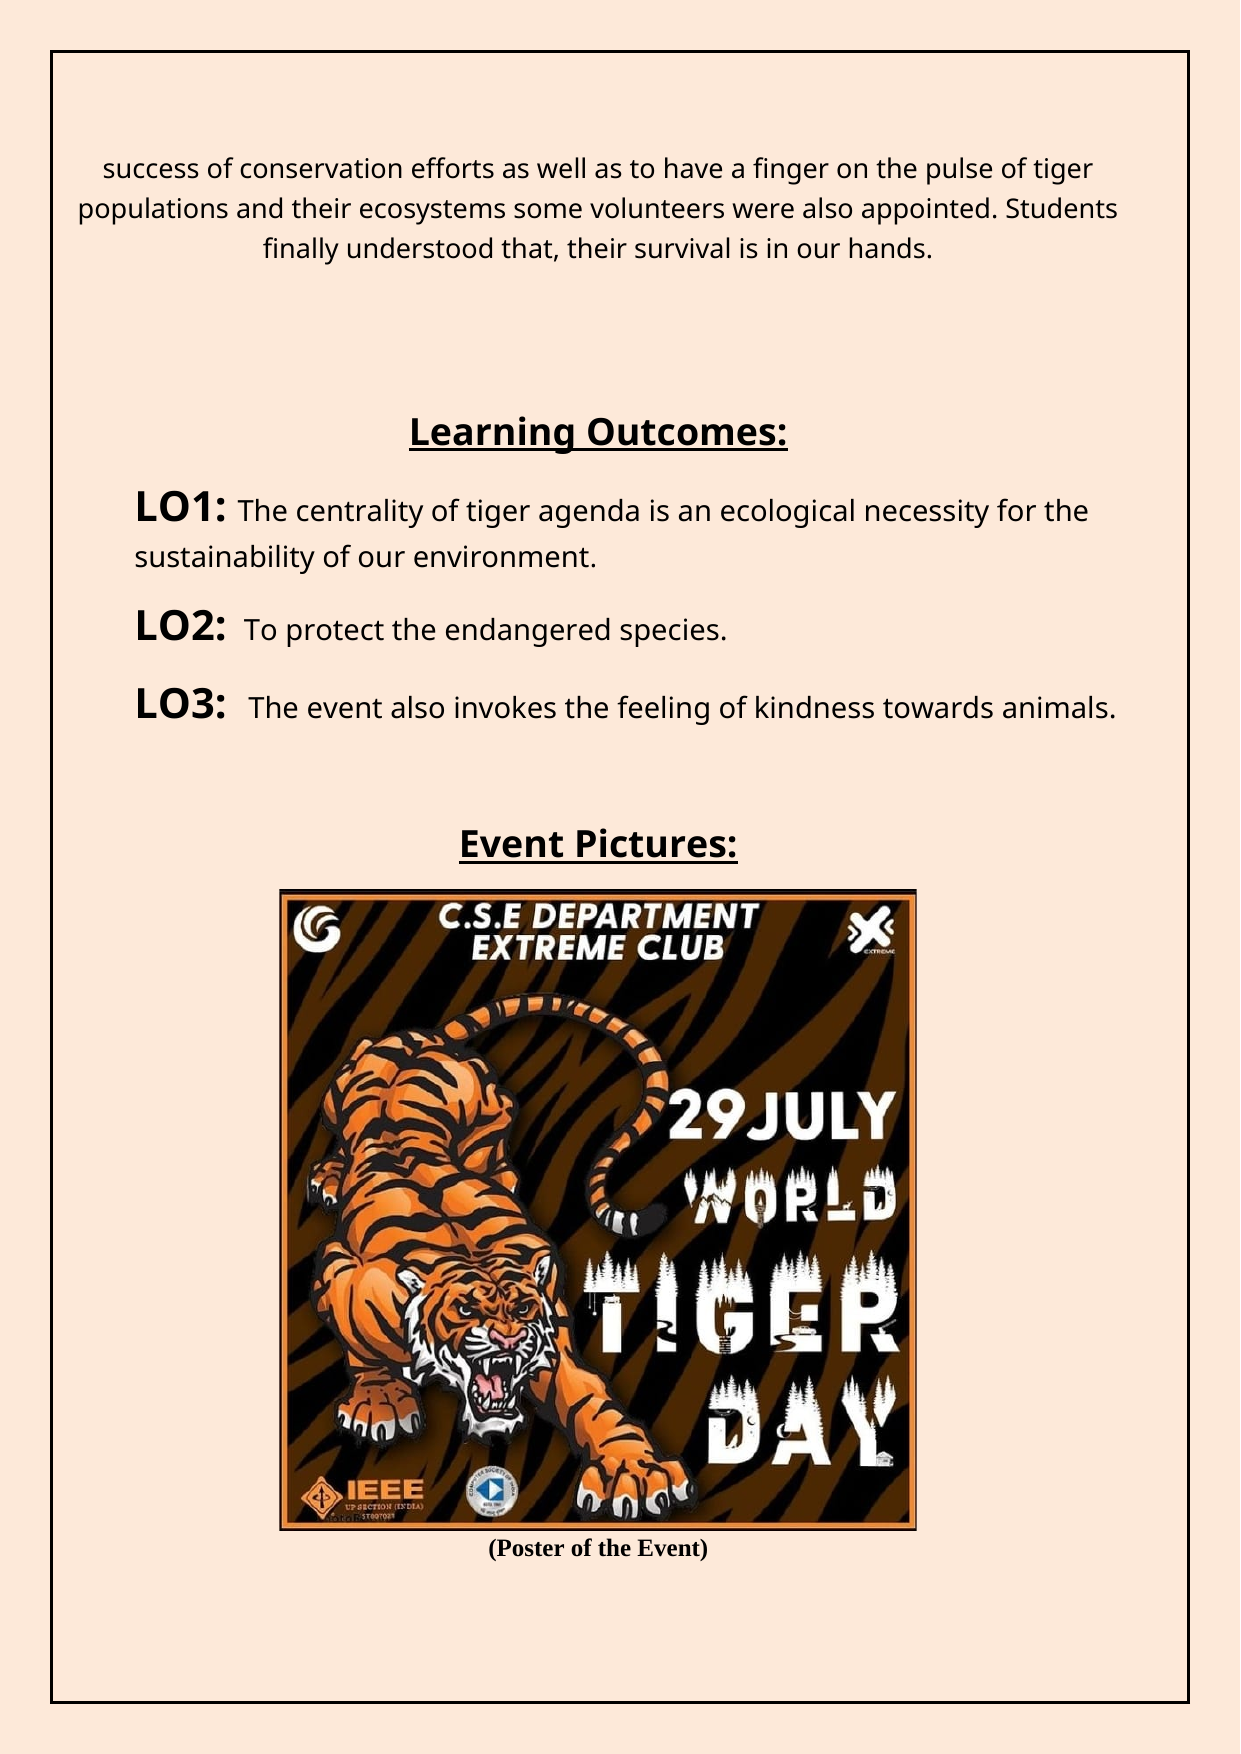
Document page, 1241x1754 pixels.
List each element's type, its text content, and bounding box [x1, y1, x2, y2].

text LO2: To protect the endangered species. [134, 596, 1137, 653]
text Event Pictures: [59, 818, 1137, 869]
text LO3: The event also invokes the feeling of kindness towards animals. [134, 674, 1137, 731]
text LO1: The centrality of tiger agenda is an ecological necessity for the sustainability of our environment. [134, 477, 1137, 576]
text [59, 150, 1137, 266]
text Learning Outcomes: [59, 405, 1137, 456]
picture [279, 889, 917, 1531]
